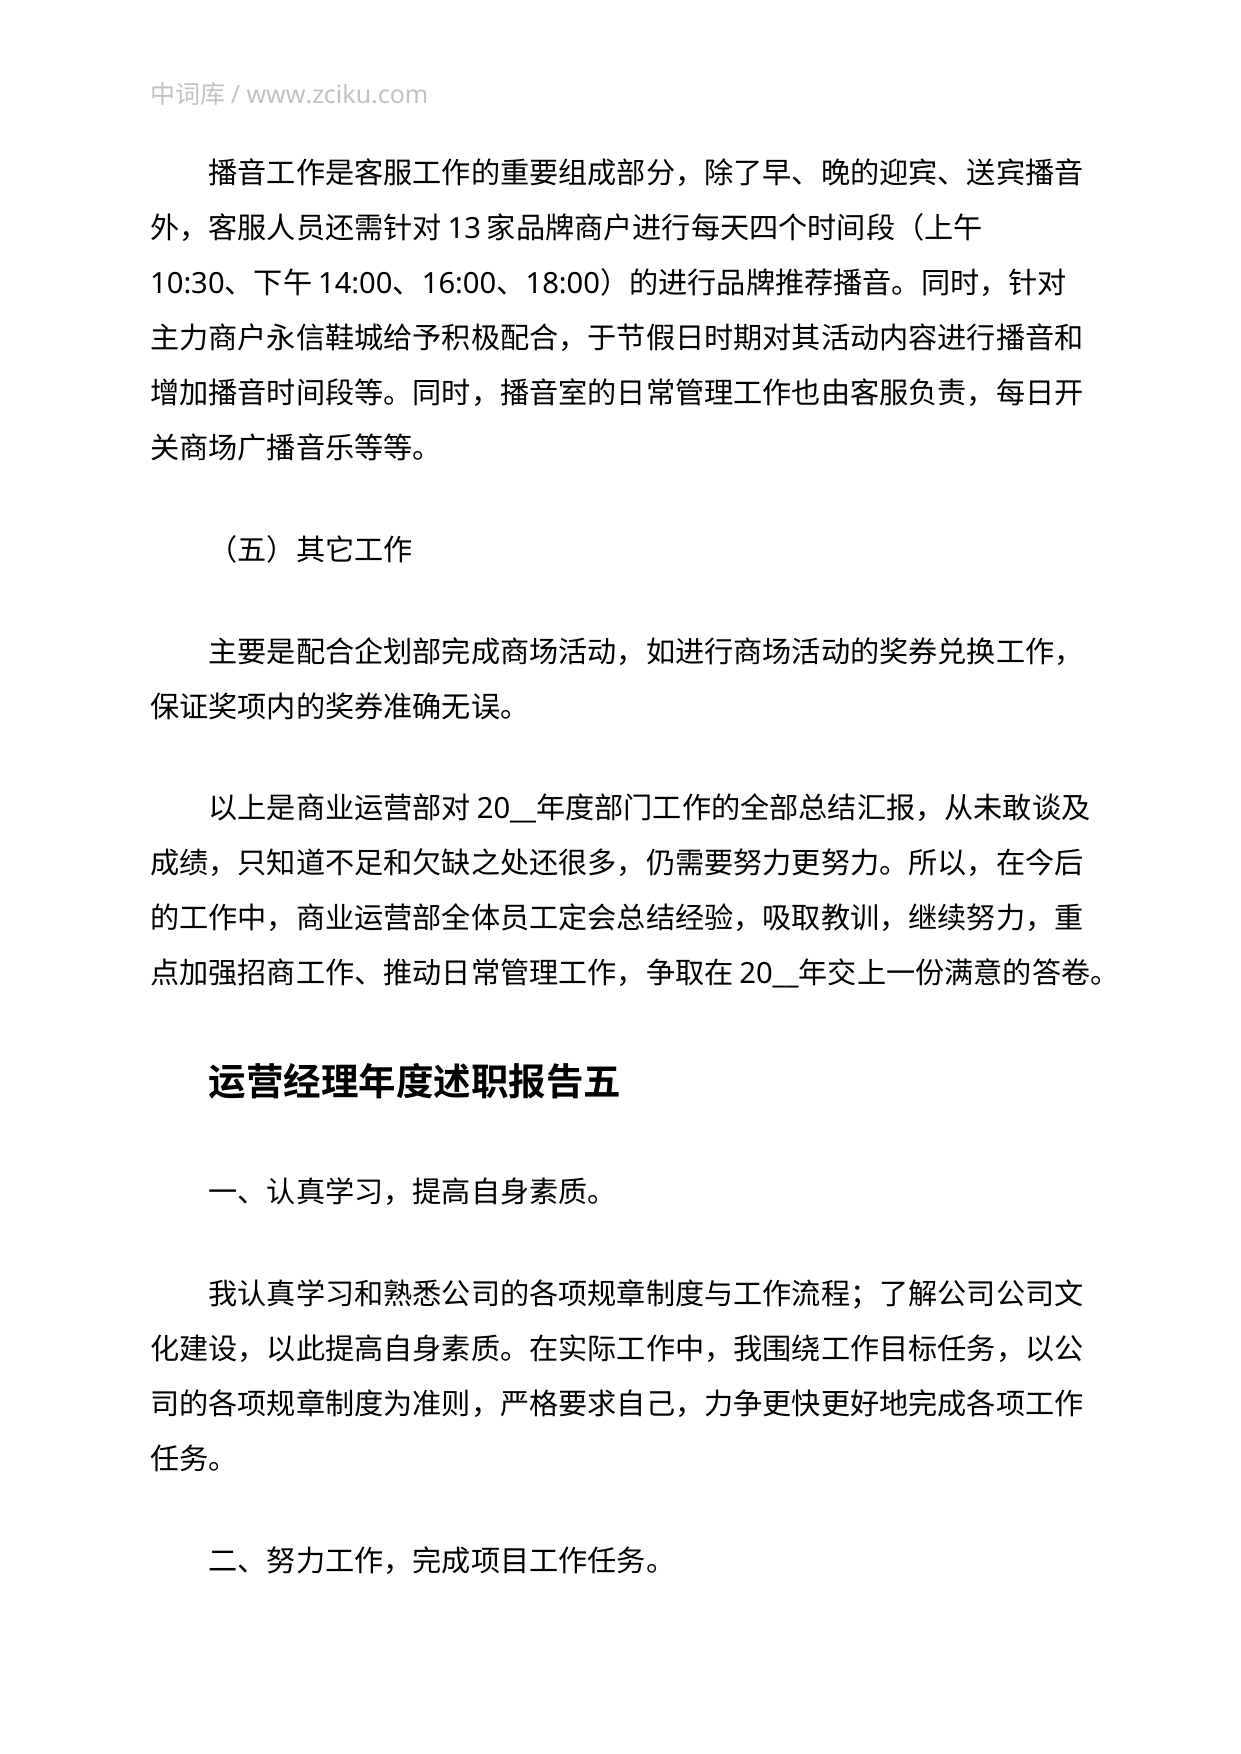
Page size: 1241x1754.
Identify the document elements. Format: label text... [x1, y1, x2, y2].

text 一、认真学习，提高自身素质。 [150, 1169, 1090, 1211]
text 播音工作是客服工作的重要组成部分，除了早、晚的迎宾、送宾播音外，客服人员还需针对13家品牌商户进行每天四个时间段（上午10:30、下午14:00、16:00、18:00）的进行品牌推荐播音。同时，针对主力商户永信鞋城给予积极配合，于节假日时期对其活动内容进行播音和增加播音时间段等。同时，播音室的日常管理工作也由客服负责，每日开关商场广播音乐等等。 [150, 150, 1090, 467]
text （五）其它工作 [150, 526, 1090, 569]
text 我认真学习和熟悉公司的各项规章制度与工作流程；了解公司公司文化建设，以此提高自身素质。在实际工作中，我围绕工作目标任务，以公司的各项规章制度为准则，严格要求自己，力争更快更好地完成各项工作任务。 [150, 1271, 1090, 1478]
text 以上是商业运营部对20__年度部门工作的全部总结汇报，从未敢谈及成绩，只知道不足和欠缺之处还很多，仍需要努力更努力。所以，在今后的工作中，商业运营部全体员工定会总结经验，吸取教训，继续努力，重点加强招商工作、推动日常管理工作，争取在20__年交上一份满意的答卷。 [150, 785, 1090, 992]
text 二、努力工作，完成项目工作任务。 [150, 1537, 1090, 1579]
text 运营经理年度述职报告五 [150, 1052, 1090, 1106]
text 主要是配合企划部完成商场活动，如进行商场活动的奖券兑换工作，保证奖项内的奖券准确无误。 [150, 628, 1090, 725]
